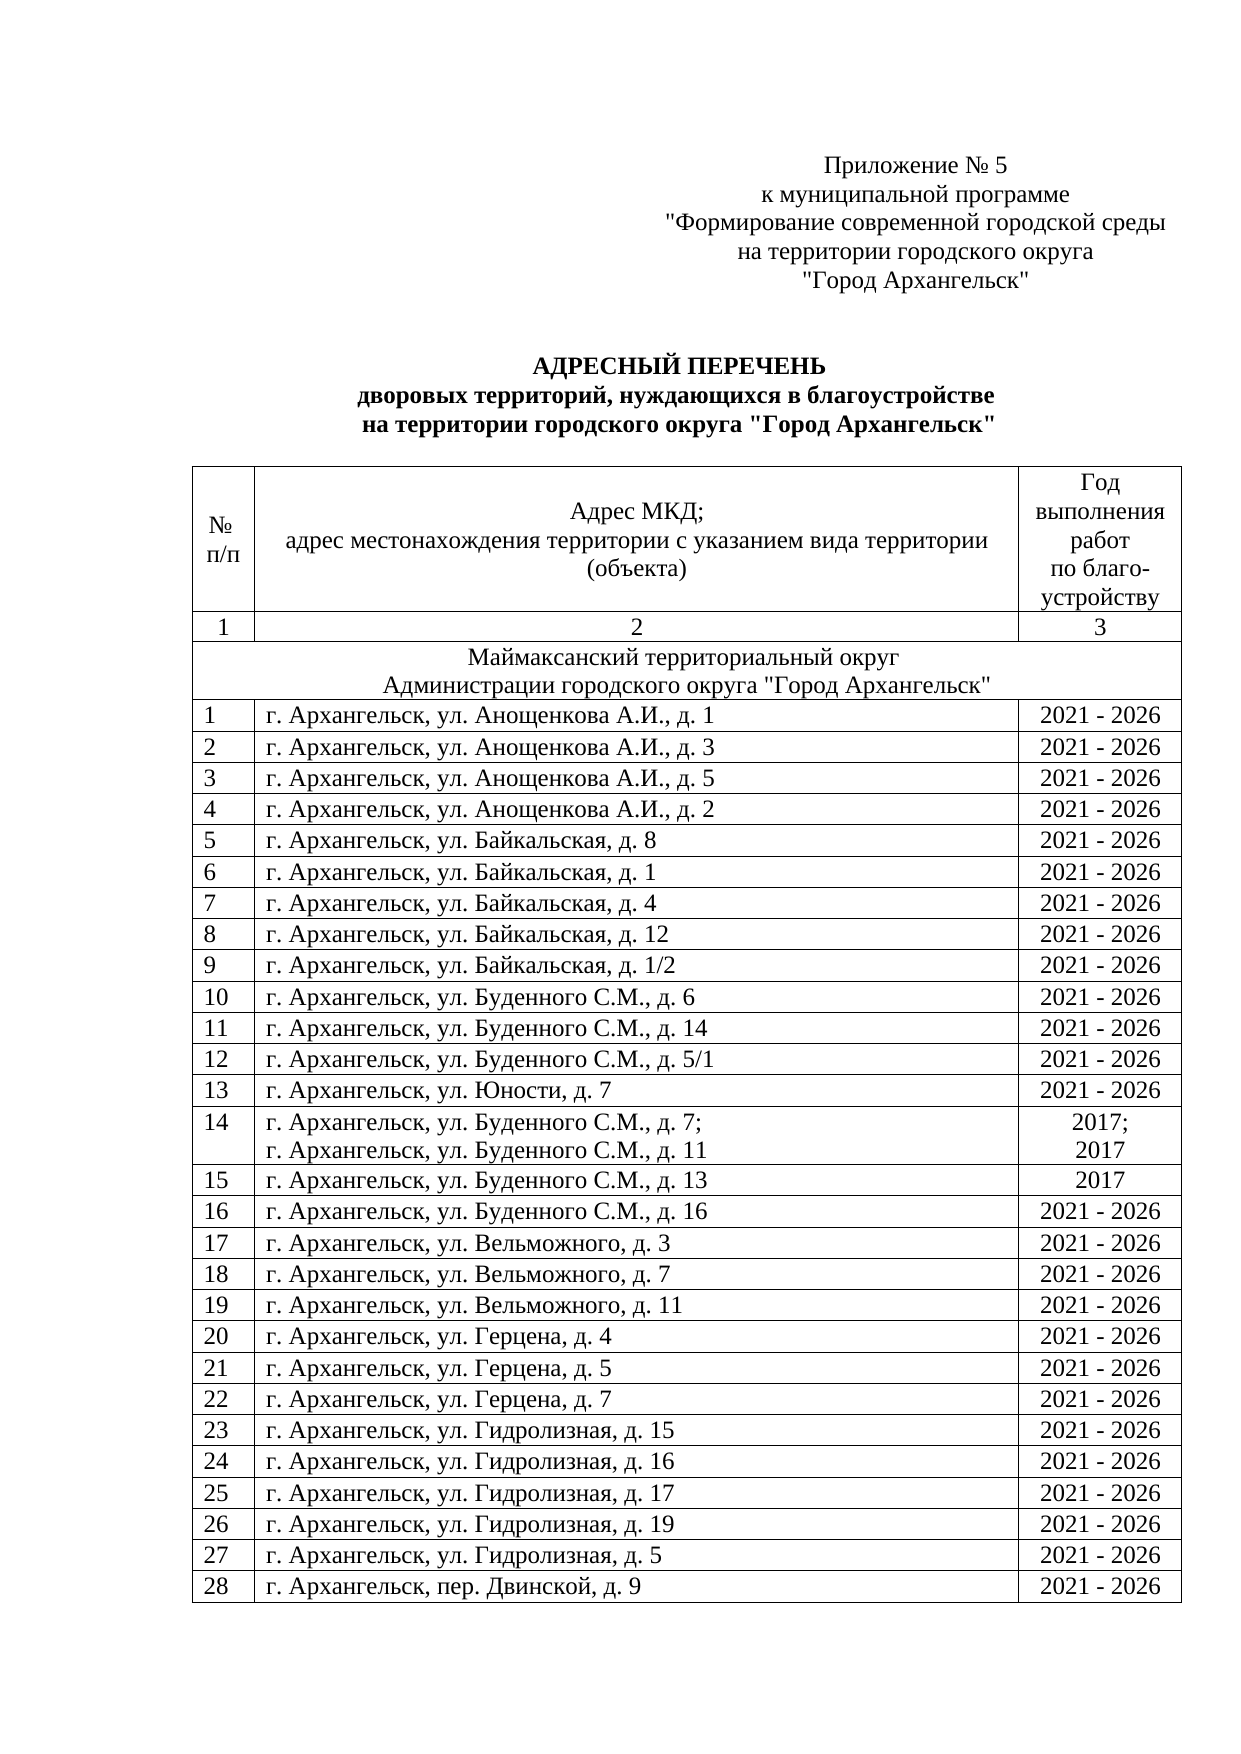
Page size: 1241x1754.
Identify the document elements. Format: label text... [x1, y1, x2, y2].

table_cell г. Архангельск, ул. Юности, д. 7 [255, 1075, 1018, 1106]
table_cell 2021 - 2026 [1019, 1478, 1181, 1508]
table_cell 3 [1019, 612, 1181, 641]
table_cell г. Архангельск, ул. Буденного С.М., д. 16 [255, 1196, 1018, 1227]
table_cell 4 [193, 794, 254, 824]
table_cell 17 [193, 1228, 254, 1258]
table_cell 16 [193, 1196, 254, 1227]
text "Город Архангельск" [650, 265, 1181, 294]
table_cell 11 [193, 1013, 254, 1043]
table_header № п/п [193, 467, 254, 611]
table_cell Маймаксанский территориальный округ Администрации городского округа "Город Архангельск" [193, 642, 1181, 699]
table_cell 14 [193, 1107, 254, 1164]
table_cell 27 [193, 1540, 254, 1570]
table_cell г. Архангельск, ул. Байкальская, д. 1/2 [255, 950, 1018, 981]
table_cell 2017 [1019, 1165, 1181, 1195]
table_cell 22 [193, 1384, 254, 1414]
text Приложение № 5 [650, 150, 1181, 179]
text на территории городского округа [650, 236, 1181, 265]
table_cell 2021 - 2026 [1019, 732, 1181, 762]
table_cell г. Архангельск, ул. Гидролизная, д. 16 [255, 1446, 1018, 1477]
table_cell 2 [193, 732, 254, 762]
table_cell 2021 - 2026 [1019, 1353, 1181, 1383]
table_cell 8 [193, 919, 254, 949]
table_cell 2021 - 2026 [1019, 763, 1181, 793]
table_cell г. Архангельск, ул. Вельможного, д. 11 [255, 1290, 1018, 1320]
table_cell 21 [193, 1353, 254, 1383]
table_cell 2021 - 2026 [1019, 888, 1181, 918]
table_cell г. Архангельск, ул. Анощенкова А.И., д. 1 [255, 700, 1018, 731]
text "Формирование современной городской среды [650, 207, 1181, 236]
table_cell 2021 - 2026 [1019, 1415, 1181, 1445]
table_cell 2021 - 2026 [1019, 700, 1181, 731]
table_cell 2021 - 2026 [1019, 1044, 1181, 1074]
table_cell г. Архангельск, ул. Гидролизная, д. 5 [255, 1540, 1018, 1570]
table_cell 2 [255, 612, 1018, 641]
table_cell 2021 - 2026 [1019, 794, 1181, 824]
table_cell г. Архангельск, ул. Байкальская, д. 4 [255, 888, 1018, 918]
table_cell 5 [193, 825, 254, 856]
table_cell 2021 - 2026 [1019, 1509, 1181, 1539]
table_cell 2021 - 2026 [1019, 950, 1181, 981]
table_cell 19 [193, 1290, 254, 1320]
table_cell 15 [193, 1165, 254, 1195]
table_cell 2021 - 2026 [1019, 1259, 1181, 1289]
table_cell 26 [193, 1509, 254, 1539]
table_header Год выполнения работ по благо- устройству [1019, 467, 1181, 611]
table_cell 13 [193, 1075, 254, 1106]
table_cell 2021 - 2026 [1019, 1446, 1181, 1477]
table_cell г. Архангельск, ул. Анощенкова А.И., д. 2 [255, 794, 1018, 824]
table_cell 6 [193, 857, 254, 887]
table_cell 18 [193, 1259, 254, 1289]
table_cell г. Архангельск, ул. Буденного С.М., д. 14 [255, 1013, 1018, 1043]
table_cell 2021 - 2026 [1019, 919, 1181, 949]
table_cell г. Архангельск, ул. Буденного С.М., д. 13 [255, 1165, 1018, 1195]
table_cell г. Архангельск, ул. Байкальская, д. 1 [255, 857, 1018, 887]
table_cell г. Архангельск, ул. Герцена, д. 7 [255, 1384, 1018, 1414]
table_cell г. Архангельск, ул. Вельможного, д. 7 [255, 1259, 1018, 1289]
table_cell 1 [193, 612, 254, 641]
table_cell 2021 - 2026 [1019, 825, 1181, 856]
table_cell 25 [193, 1478, 254, 1508]
table_cell 24 [193, 1446, 254, 1477]
table_cell г. Архангельск, ул. Байкальская, д. 12 [255, 919, 1018, 949]
table_cell г. Архангельск, ул. Анощенкова А.И., д. 3 [255, 732, 1018, 762]
text АДРЕСНЫЙ ПЕРЕЧЕНЬ [177, 351, 1181, 380]
table_cell 23 [193, 1415, 254, 1445]
table_cell 3 [193, 763, 254, 793]
table_cell 9 [193, 950, 254, 981]
table_cell 2021 - 2026 [1019, 1075, 1181, 1106]
table_cell 10 [193, 982, 254, 1012]
table_cell 1 [193, 700, 254, 731]
table_cell 2021 - 2026 [1019, 982, 1181, 1012]
text дворовых территорий, нуждающихся в благоустройстве на территории городского округа "Город Архангельск" [177, 380, 1181, 437]
table_cell г. Архангельск, ул. Буденного С.М., д. 5/1 [255, 1044, 1018, 1074]
table_cell г. Архангельск, ул. Гидролизная, д. 19 [255, 1509, 1018, 1539]
table_cell 28 [193, 1571, 254, 1602]
table_cell г. Архангельск, ул. Буденного С.М., д. 7; г. Архангельск, ул. Буденного С.М., д. 11 [255, 1107, 1018, 1164]
table_cell 2017; 2017 [1019, 1107, 1181, 1164]
table_cell 7 [193, 888, 254, 918]
table_cell 2021 - 2026 [1019, 1196, 1181, 1227]
table_cell 2021 - 2026 [1019, 1540, 1181, 1570]
table_cell г. Архангельск, пер. Двинской, д. 9 [255, 1571, 1018, 1602]
table_cell г. Архангельск, ул. Гидролизная, д. 15 [255, 1415, 1018, 1445]
table_cell г. Архангельск, ул. Вельможного, д. 3 [255, 1228, 1018, 1258]
table_cell г. Архангельск, ул. Гидролизная, д. 17 [255, 1478, 1018, 1508]
table_cell г. Архангельск, ул. Буденного С.М., д. 6 [255, 982, 1018, 1012]
table_cell 2021 - 2026 [1019, 1571, 1181, 1602]
table_cell 2021 - 2026 [1019, 1013, 1181, 1043]
table_cell 20 [193, 1321, 254, 1352]
table_cell г. Архангельск, ул. Герцена, д. 4 [255, 1321, 1018, 1352]
table_cell г. Архангельск, ул. Герцена, д. 5 [255, 1353, 1018, 1383]
table_cell 2021 - 2026 [1019, 1321, 1181, 1352]
table_cell г. Архангельск, ул. Анощенкова А.И., д. 5 [255, 763, 1018, 793]
table_cell 2021 - 2026 [1019, 1290, 1181, 1320]
table_cell 2021 - 2026 [1019, 1228, 1181, 1258]
text к муниципальной программе [650, 179, 1181, 207]
table_cell г. Архангельск, ул. Байкальская, д. 8 [255, 825, 1018, 856]
table_cell 12 [193, 1044, 254, 1074]
table_header Адрес МКД; адрес местонахождения территории с указанием вида территории (объекта) [255, 467, 1018, 611]
table_cell 2021 - 2026 [1019, 857, 1181, 887]
table_cell 2021 - 2026 [1019, 1384, 1181, 1414]
